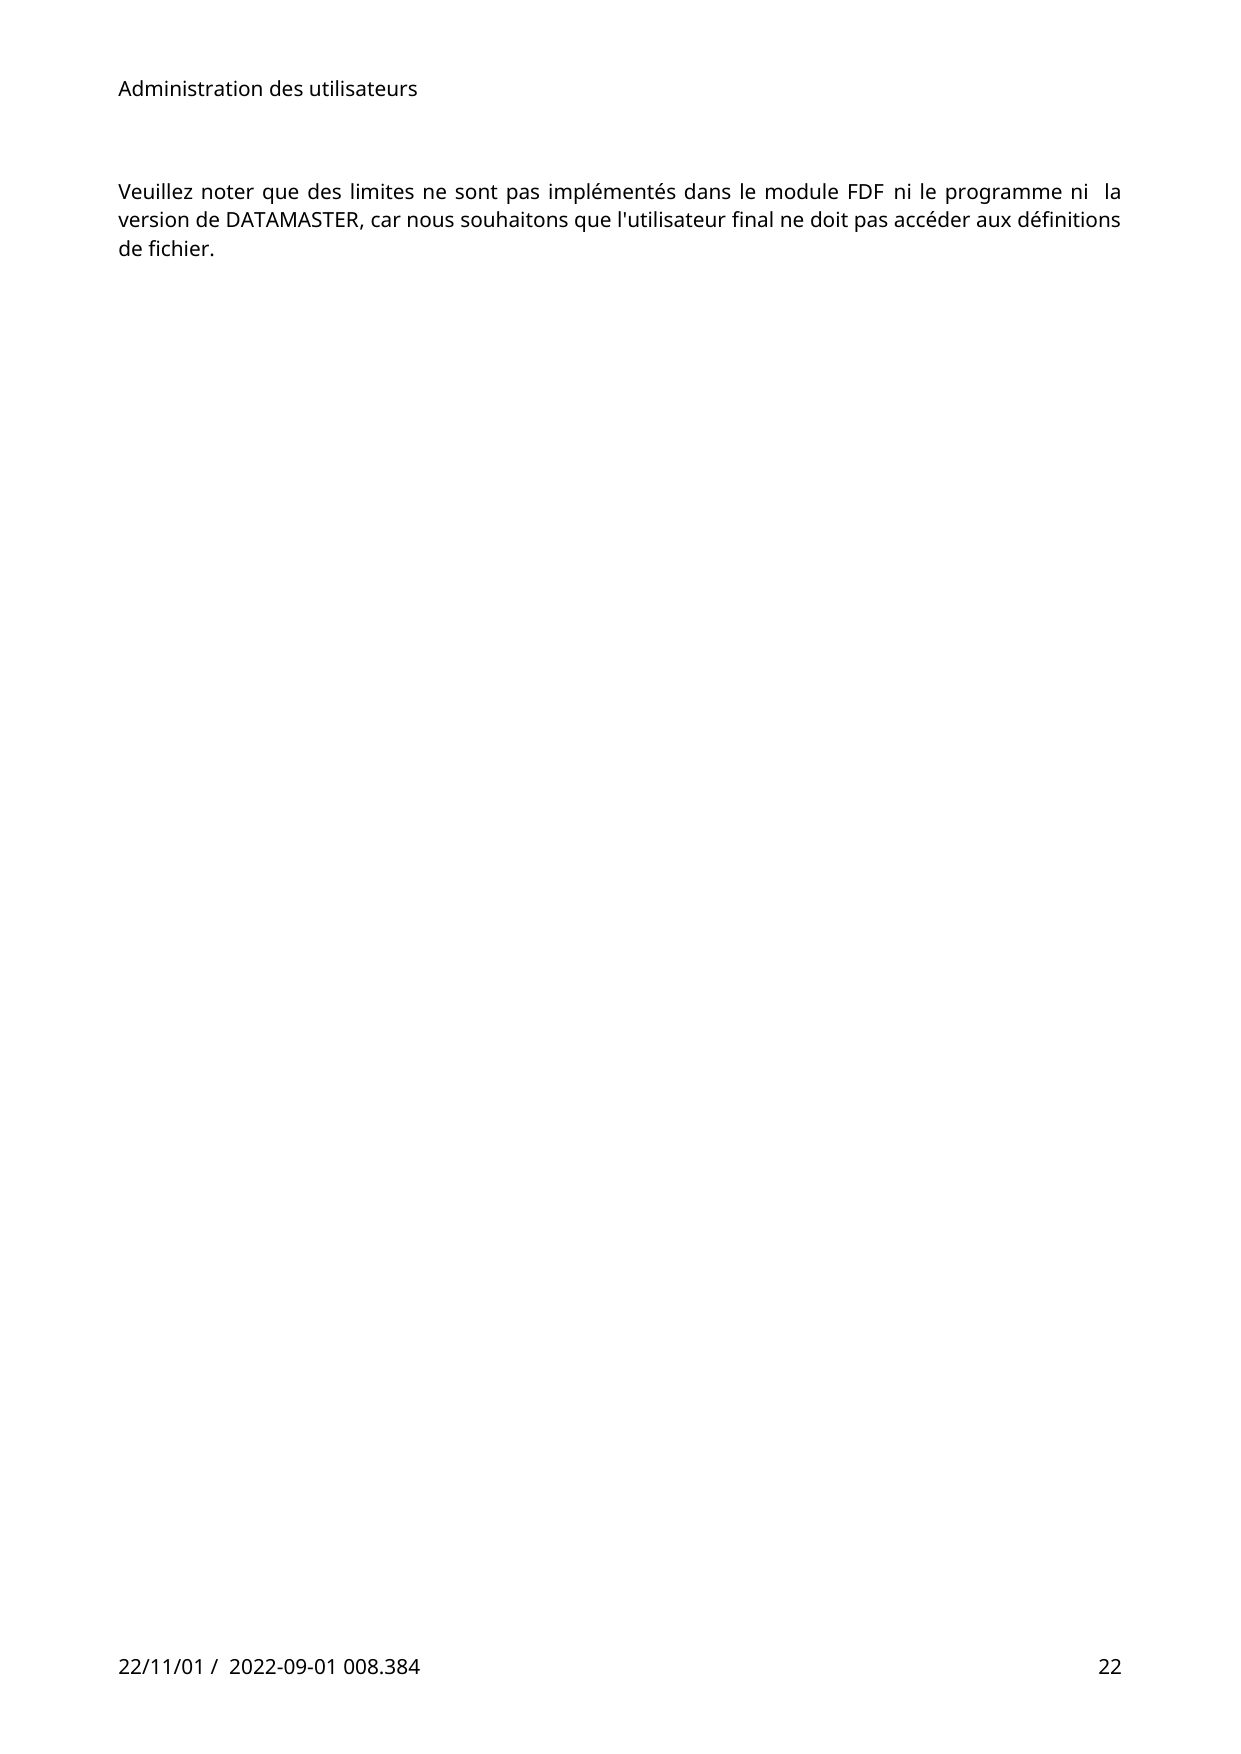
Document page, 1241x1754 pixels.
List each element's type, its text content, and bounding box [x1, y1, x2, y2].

text Veuillez noter que des limites ne sont pas implémentés dans le module FDF ni le programme ni la version de DATAMASTER, car nous souhaitons que l'utilisateur final ne doit pas accéder aux définitions de fichier. [118, 177, 1122, 262]
